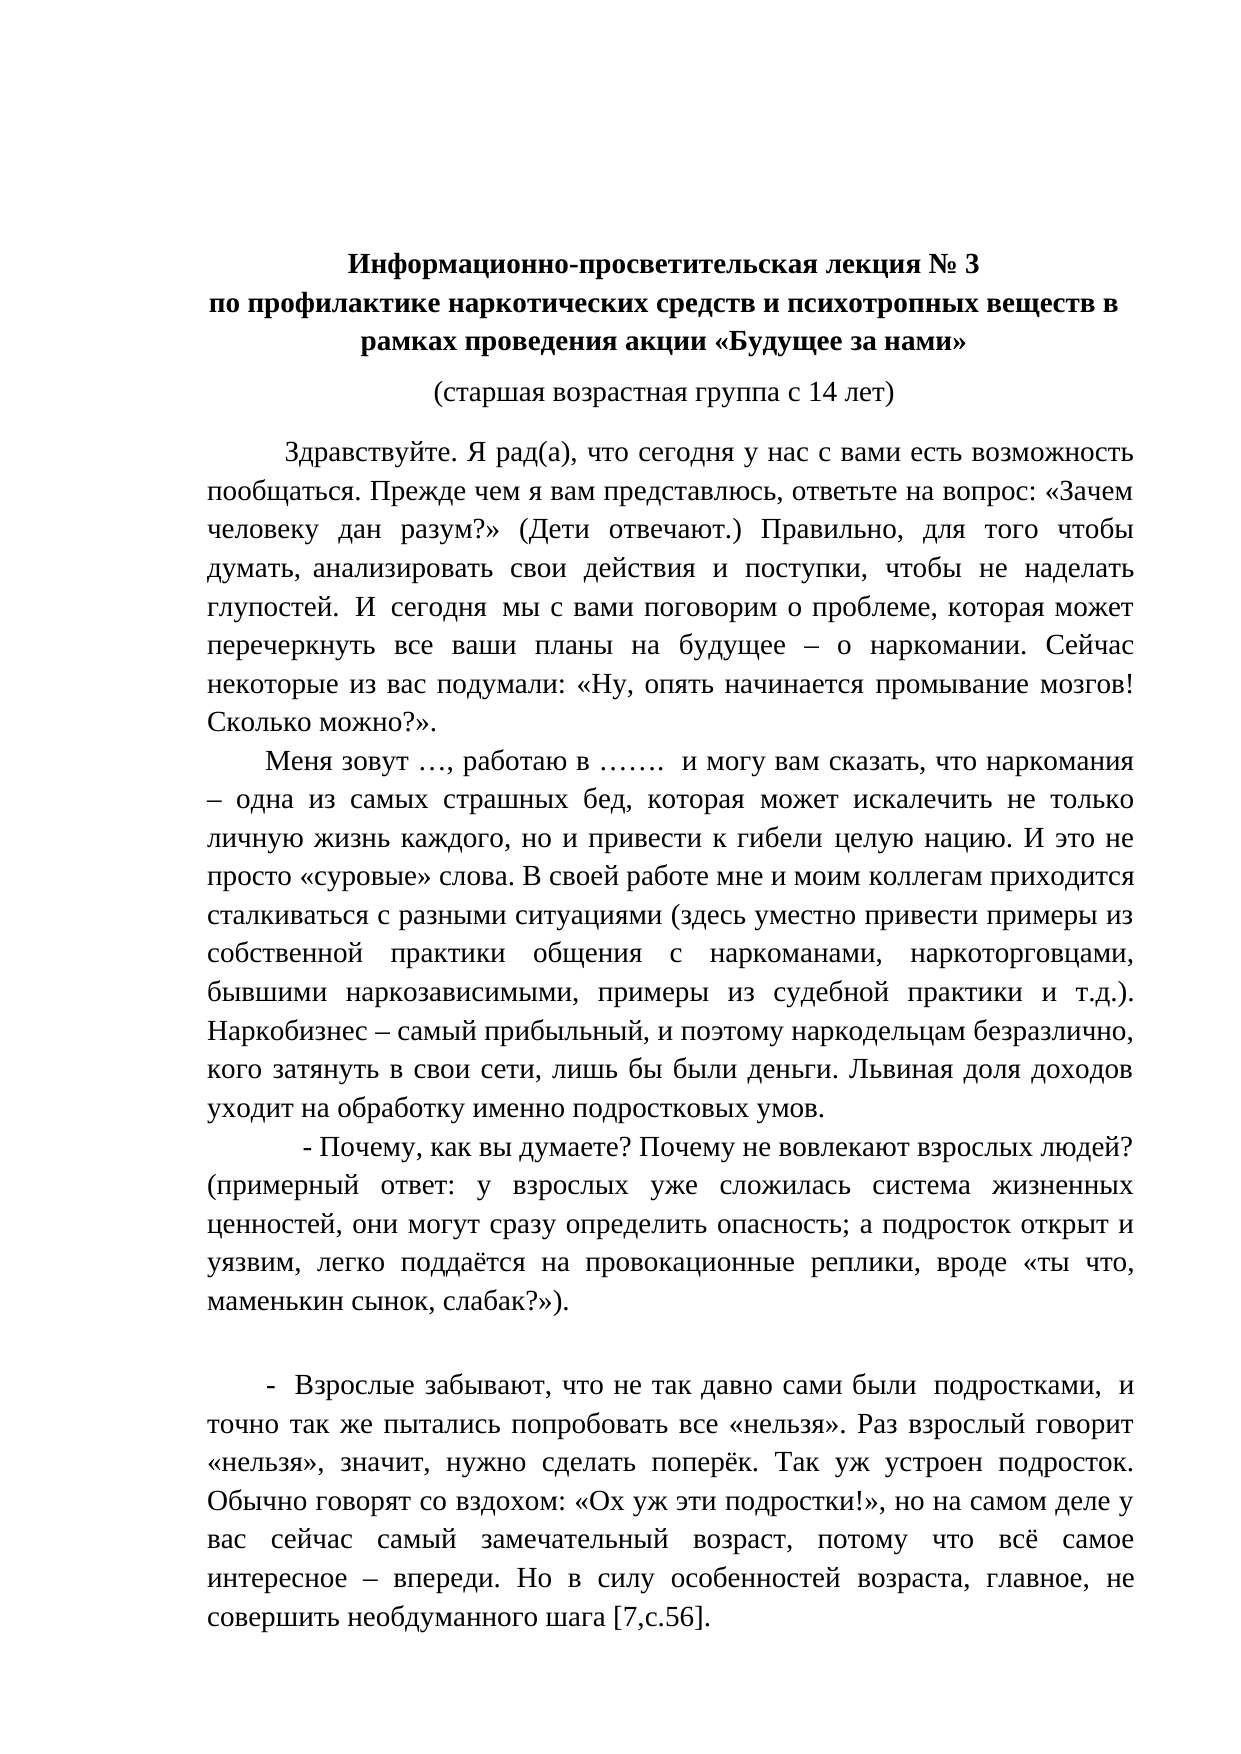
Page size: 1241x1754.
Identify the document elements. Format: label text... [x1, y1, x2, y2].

text (старшая возрастная группа с 14 лет) [201, 374, 1127, 408]
text - Почему, как вы думаете? Почему не вовлекают взрослых людей? (примерный ответ: у взрослых уже сложилась система жизненных ценностей, они могут сразу определить опасность; а подросток открыт и уязвим, легко поддаётся на провокационные реплики, вроде «ты что, маменькин сынок, слабак?»). [207, 1129, 1134, 1316]
text Меня зовут …, работаю в ……. и могу вам сказать, что наркомания – одна из самых страшных бед, которая может искалечить не только личную жизнь каждого, но и привести к гибели целую нацию. И это не просто «суровые» слова. В своей работе мне и моим коллегам приходится сталкиваться с разными ситуациями (здесь уместно привести примеры из собственной практики общения с наркоманами, наркоторговцами, бывшими наркозависимыми, примеры из судебной практики и т.д.). Наркобизнес – самый прибыльный, и поэтому наркодельцам безразлично, кого затянуть в свои сети, лишь бы были деньги. Львиная доля доходов уходит на обработку именно подростковых умов. [207, 743, 1134, 1123]
text Здравствуйте. Я рад(а), что сегодня у нас с вами есть возможность пообщаться. Прежде чем я вам представлюсь, ответьте на вопрос: «Зачем человеку дан разум?» (Дети отвечают.) Правильно, для того чтобы думать, анализировать свои действия и поступки, чтобы не наделать глупостей. И сегодня мы с вами поговорим о проблеме, которая может перечеркнуть все ваши планы на будущее – о наркомании. Сейчас некоторые из вас подумали: «Ну, опять начинается промывание мозгов! Сколько можно?». [207, 434, 1134, 738]
subtitle Информационно-просветительская лекция № 3 по профилактике наркотических средств и психотропных веществ в рамках проведения акции «Будущее за нами» [201, 246, 1126, 357]
text - Взрослые забывают, что не так давно сами были подростками, и точно так же пытались попробовать все «нельзя». Раз взрослый говорит «нельзя», значит, нужно сделать поперёк. Так уж устроен подросток. Обычно говорят со вздохом: «Ох уж эти подростки!», но на самом деле у вас сейчас самый замечательный возраст, потому что всё самое интересное – впереди. Но в силу особенностей возраста, главное, не совершить необдуманного шага [7,c.56]. [207, 1367, 1134, 1632]
